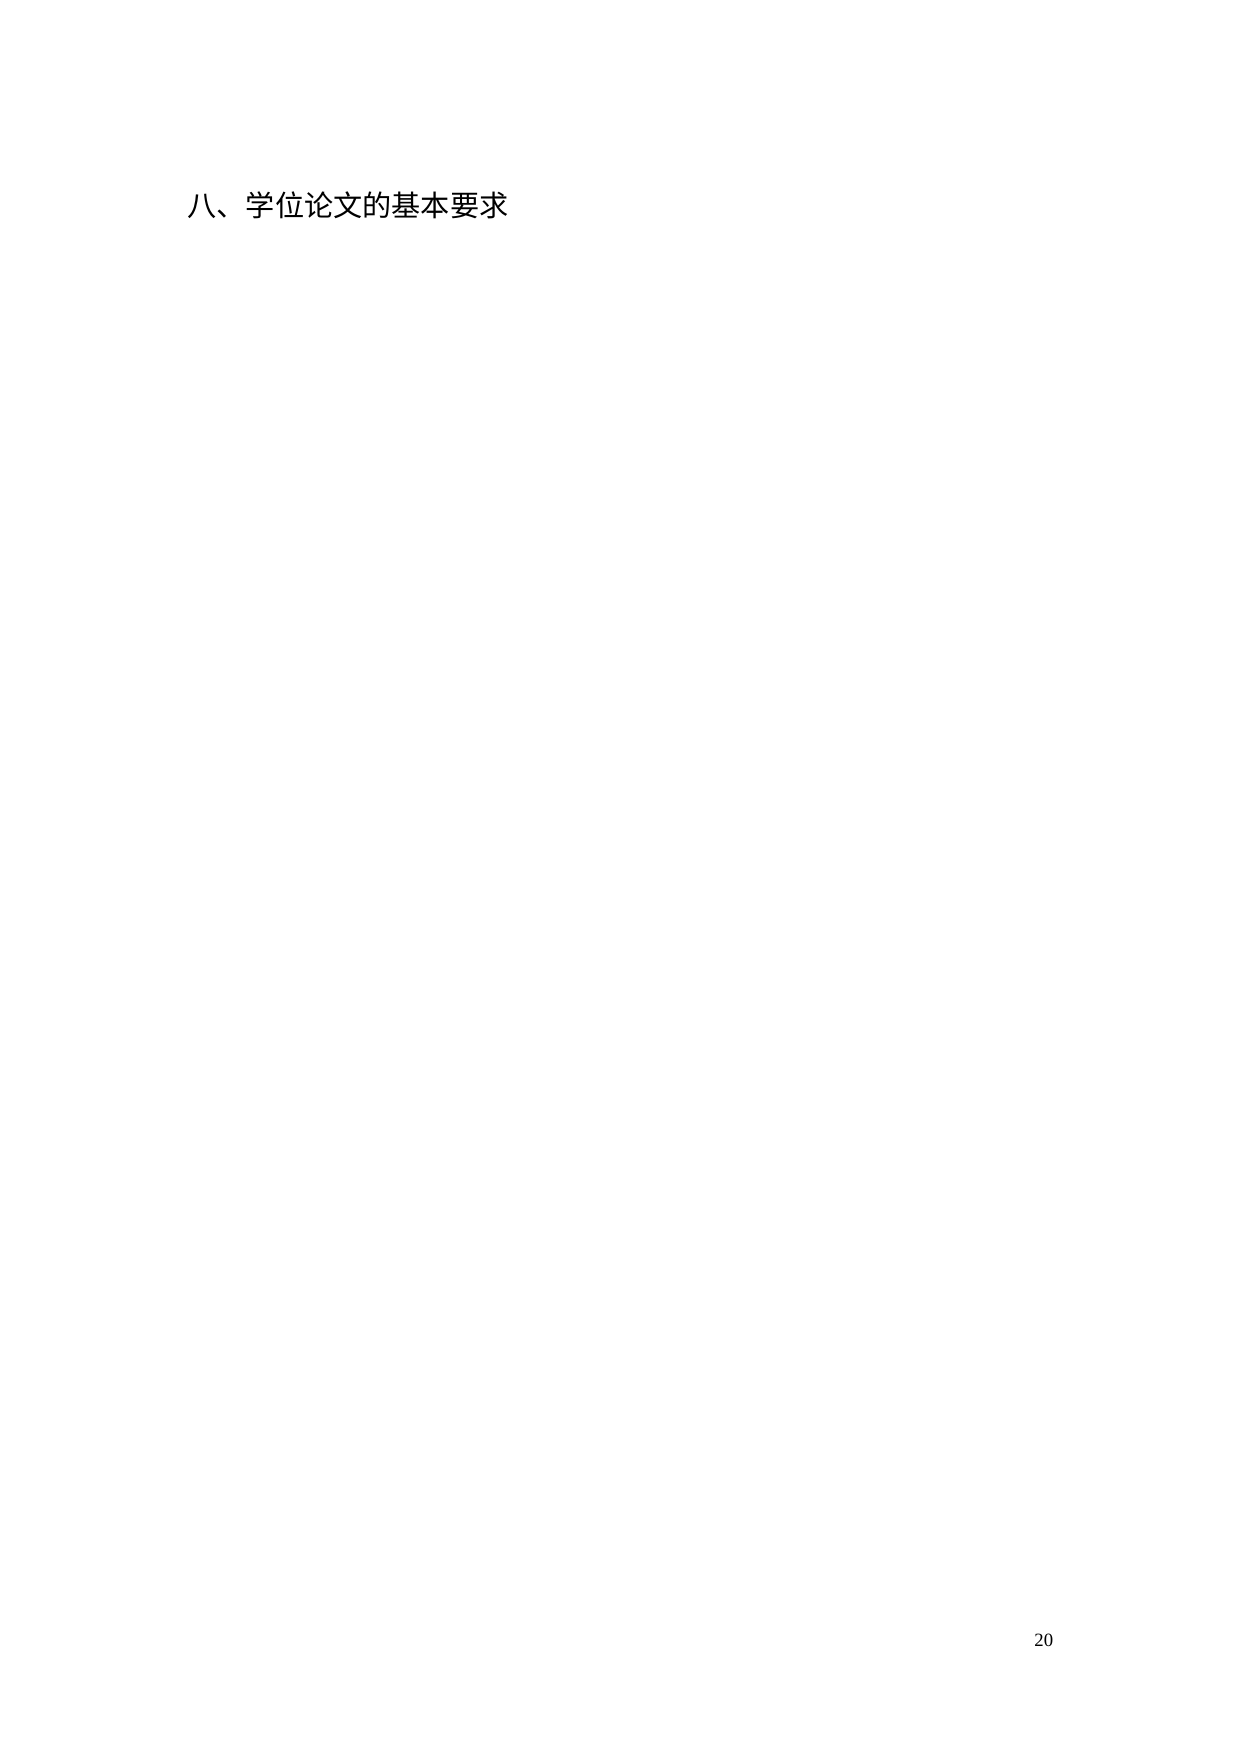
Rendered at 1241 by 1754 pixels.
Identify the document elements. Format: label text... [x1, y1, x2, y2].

text 八、学位论文的基本要求 [187, 164, 1053, 244]
